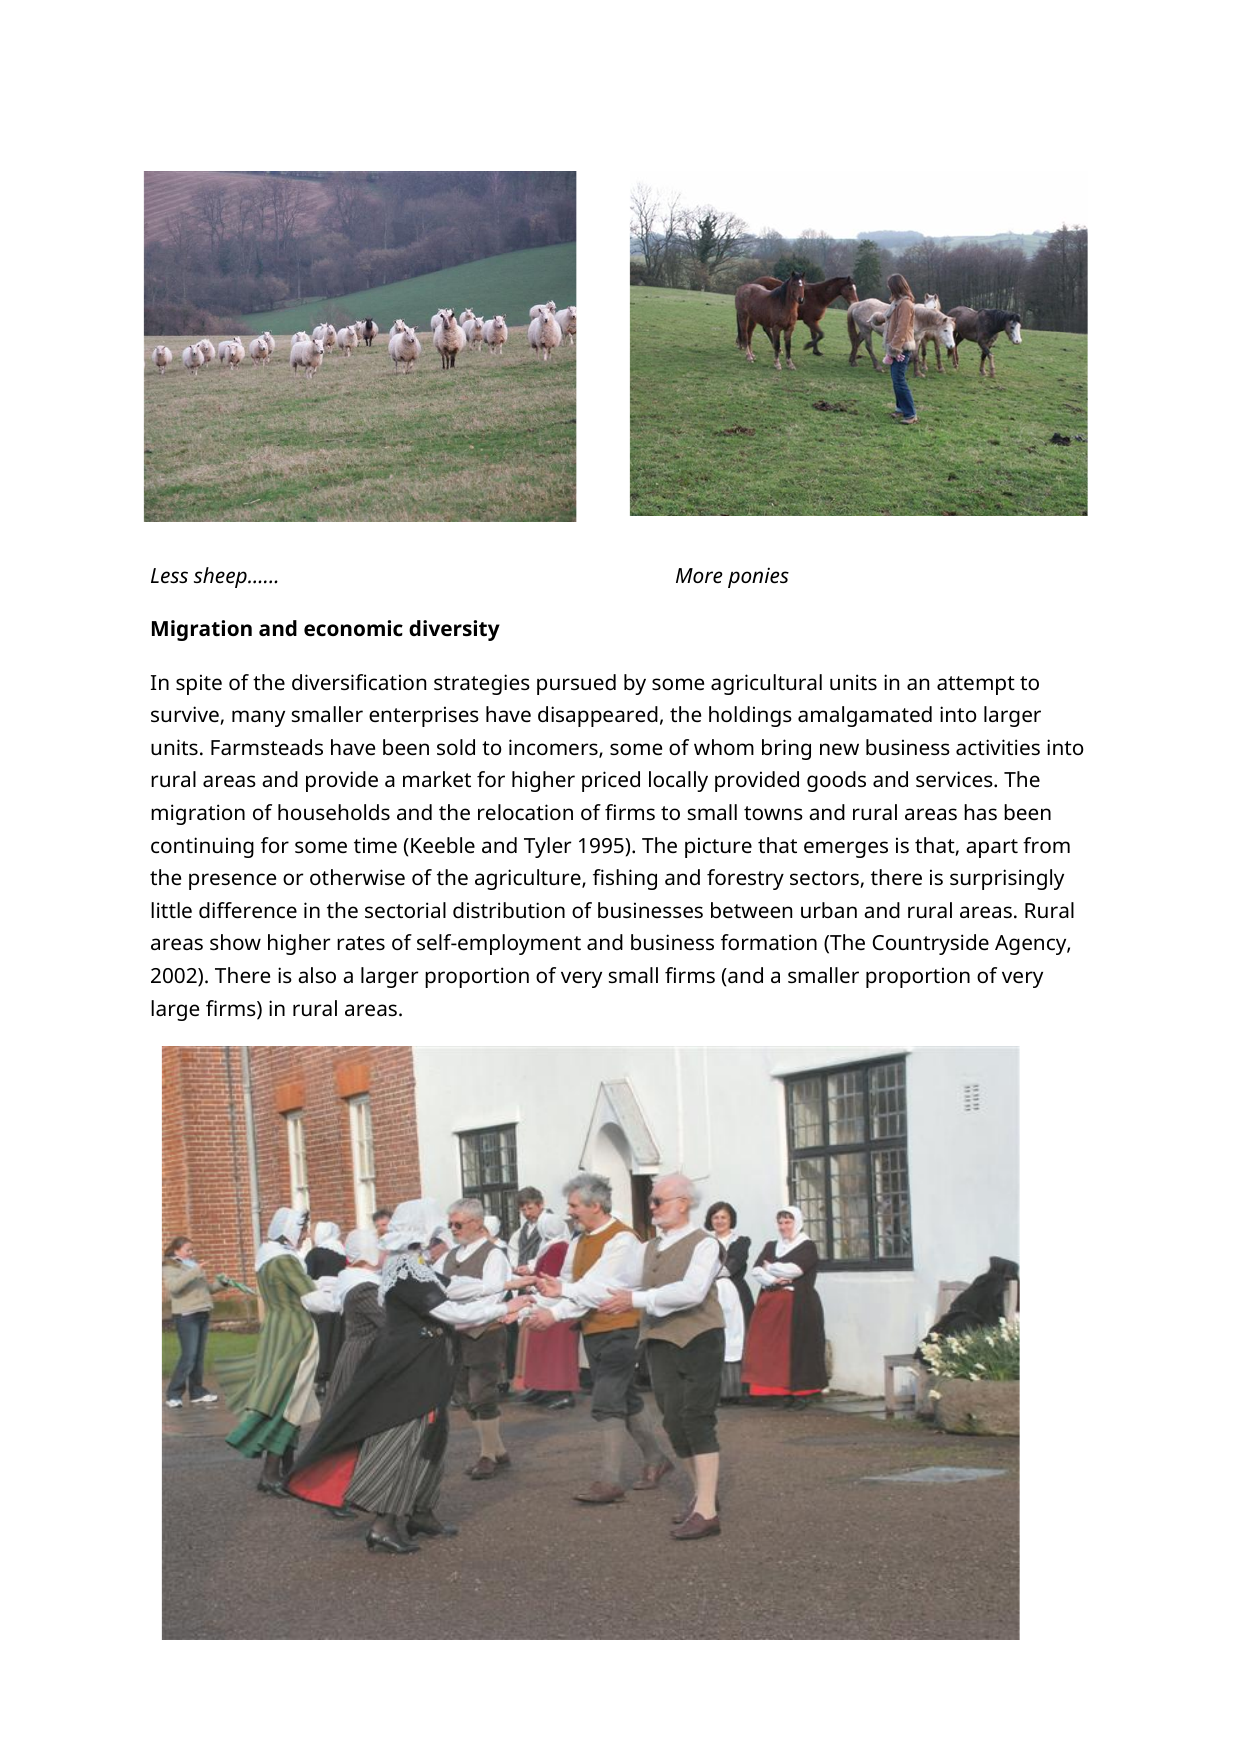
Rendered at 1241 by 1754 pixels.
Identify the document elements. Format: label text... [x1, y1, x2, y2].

picture [629, 171, 1088, 516]
text In spite of the diversification strategies pursued by some agricultural units in an attempt to survive, many smaller enterprises have disappeared, the holdings amalgamated into larger units. Farmsteads have been sold to incomers, some of whom bring new business activities into rural areas and provide a market for higher priced locally provided goods and services. The migration of households and the relocation of firms to small towns and rural areas has been continuing for some time (Keeble and Tyler 1995). The picture that emerges is that, apart from the presence or otherwise of the agriculture, fishing and forestry sectors, there is surprisingly little difference in the sectorial distribution of businesses between urban and rural areas. Rural areas show higher rates of self-employment and business formation (The Countryside Agency, 2002). There is also a larger proportion of very small firms (and a smaller proportion of very large firms) in rural areas. [150, 668, 1090, 1022]
picture [161, 1046, 1020, 1640]
picture [143, 171, 577, 522]
text Less sheep...... More ponies [150, 561, 1090, 589]
text Migration and economic diversity [150, 614, 1090, 643]
